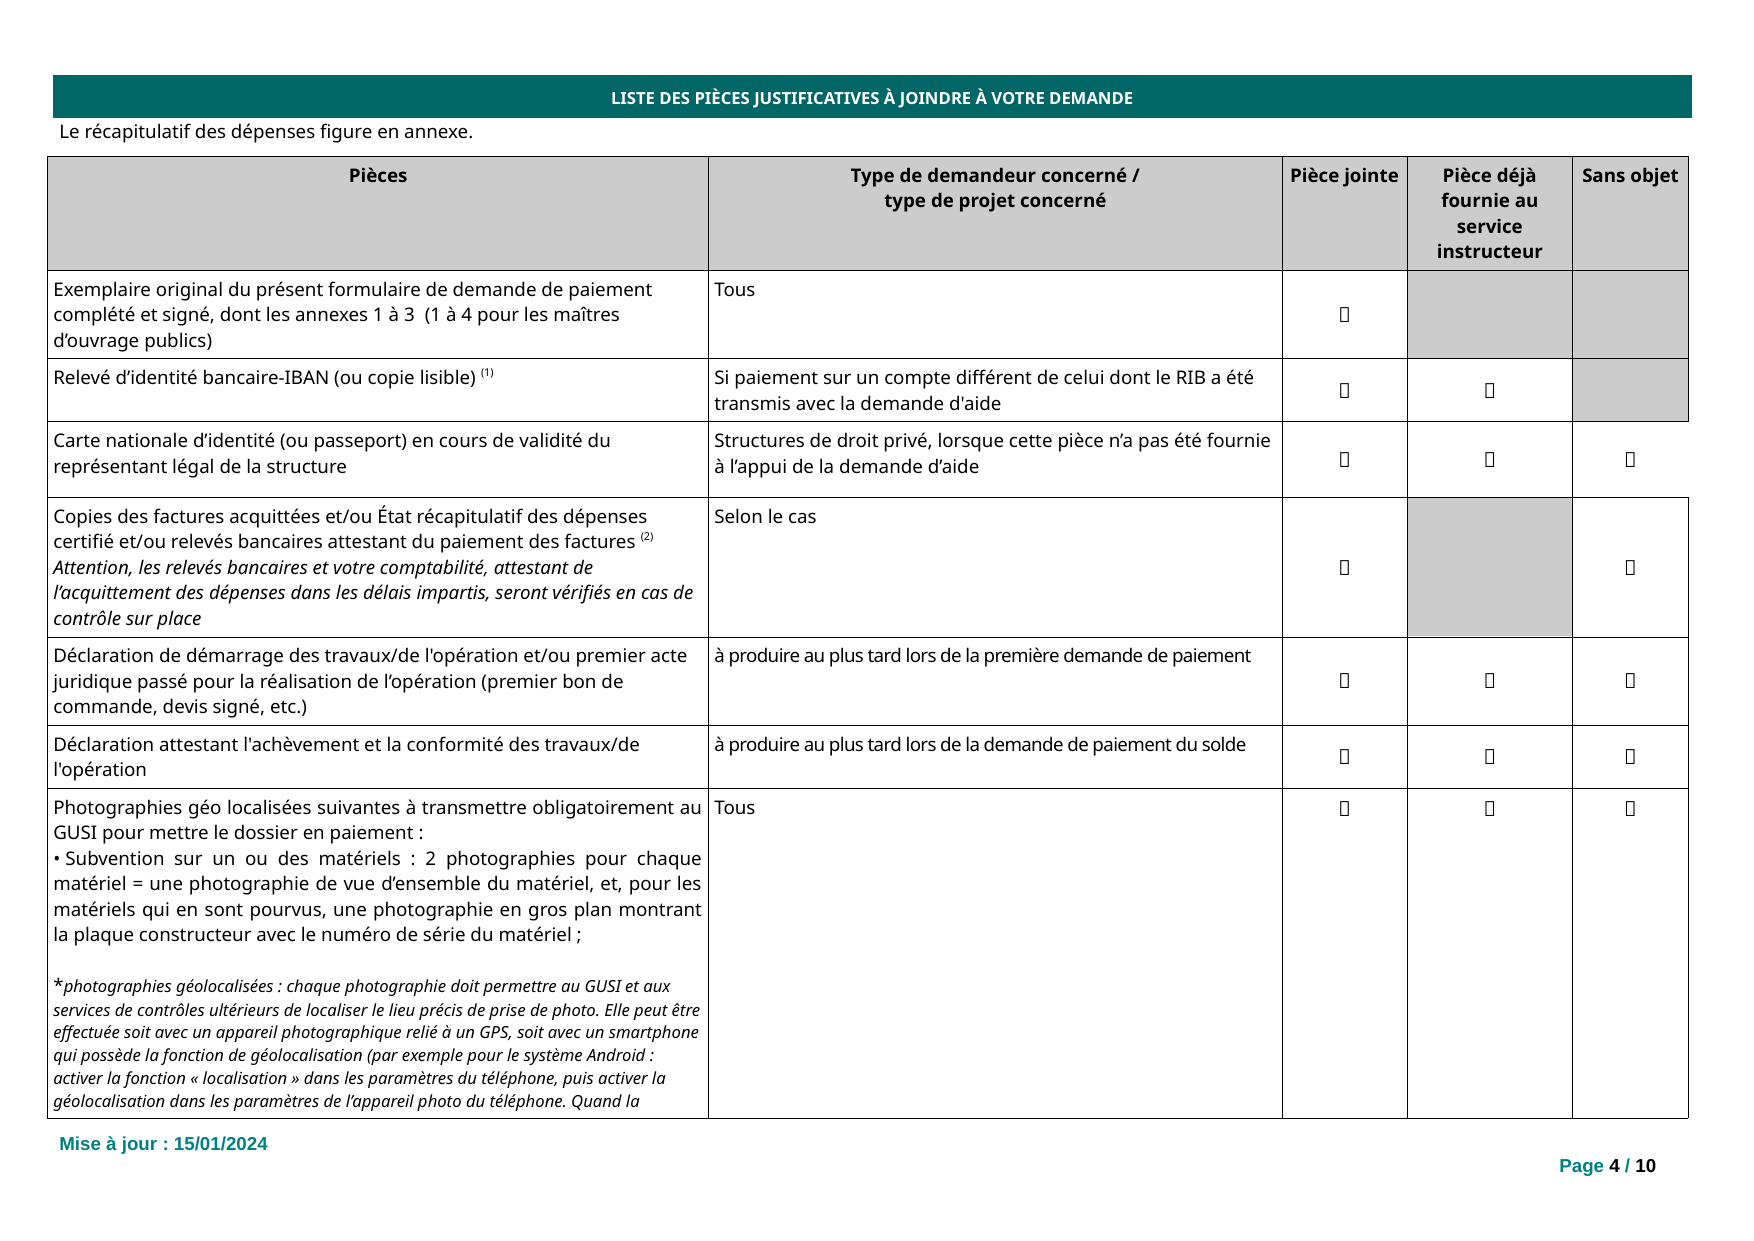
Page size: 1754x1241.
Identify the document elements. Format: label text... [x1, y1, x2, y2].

text Le récapitulatif des dépenses figure en annexe. [59, 118, 1695, 144]
table_cell  [1283, 789, 1407, 1118]
table_cell  [1283, 422, 1407, 497]
table_cell  [1573, 498, 1688, 636]
table_cell  [1283, 271, 1407, 358]
table_cell Déclaration attestant l'achèvement et la conformité des travaux/de l'opération [48, 726, 708, 788]
table_header Pièce jointe [1283, 157, 1407, 270]
table_cell  [1283, 726, 1407, 788]
table_cell  [1573, 638, 1688, 725]
table_cell [1408, 498, 1572, 636]
table_header Type de demandeur concerné / type de projet concerné [709, 157, 1282, 270]
table_cell Si paiement sur un compte différent de celui dont le RIB a été transmis avec la demande d'aide [709, 359, 1282, 421]
table_cell  [1573, 789, 1688, 1118]
table_cell à produire au plus tard lors de la première demande de paiement [709, 638, 1282, 725]
table_cell Copies des factures acquittées et/ou État récapitulatif des dépenses certifié et/ou relevés bancaires attestant du paiement des factures (2) Attention, les relevés bancaires et votre comptabilité, attestant de l’acquittement des dépenses dans les délais impartis, seront vérifiés en cas de contrôle sur place [48, 498, 708, 636]
table_header Liste des pièces justificatives à joindre à votre demande [57, 78, 1689, 115]
table_cell [1573, 271, 1688, 358]
table_cell  [1573, 422, 1688, 497]
table_cell [1573, 359, 1688, 421]
table_cell  [1283, 638, 1407, 725]
table_cell Déclaration de démarrage des travaux/de l'opération et/ou premier acte juridique passé pour la réalisation de l’opération (premier bon de commande, devis signé, etc.) [48, 638, 708, 725]
table_cell  [1408, 789, 1572, 1118]
table_header Sans objet [1573, 157, 1688, 270]
table_header Pièces [48, 157, 708, 270]
table_cell Tous [709, 271, 1282, 358]
table_cell Carte nationale d’identité (ou passeport) en cours de validité du représentant légal de la structure [48, 422, 708, 497]
table_cell  [1283, 359, 1407, 421]
table_cell  [1573, 726, 1688, 788]
table_cell  [1408, 422, 1572, 497]
table_cell  [1408, 638, 1572, 725]
table_cell Selon le cas [709, 498, 1282, 636]
table_cell [1408, 271, 1572, 358]
table_cell Structures de droit privé, lorsque cette pièce n’a pas été fournie à l’appui de la demande d’aide [709, 422, 1282, 497]
table_cell  [1408, 359, 1572, 421]
table_cell à produire au plus tard lors de la demande de paiement du solde [709, 726, 1282, 788]
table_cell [48, 789, 708, 1118]
table_cell Tous [709, 789, 1282, 1118]
table_header Pièce déjà fournie au service instructeur [1408, 157, 1572, 270]
table_cell  [1408, 726, 1572, 788]
table_cell Relevé d’identité bancaire-IBAN (ou copie lisible) (1) [48, 359, 708, 421]
table_cell Exemplaire original du présent formulaire de demande de paiement complété et signé, dont les annexes 1 à 3 (1 à 4 pour les maîtres d’ouvrage publics) [48, 271, 708, 358]
table_cell  [1283, 498, 1407, 636]
